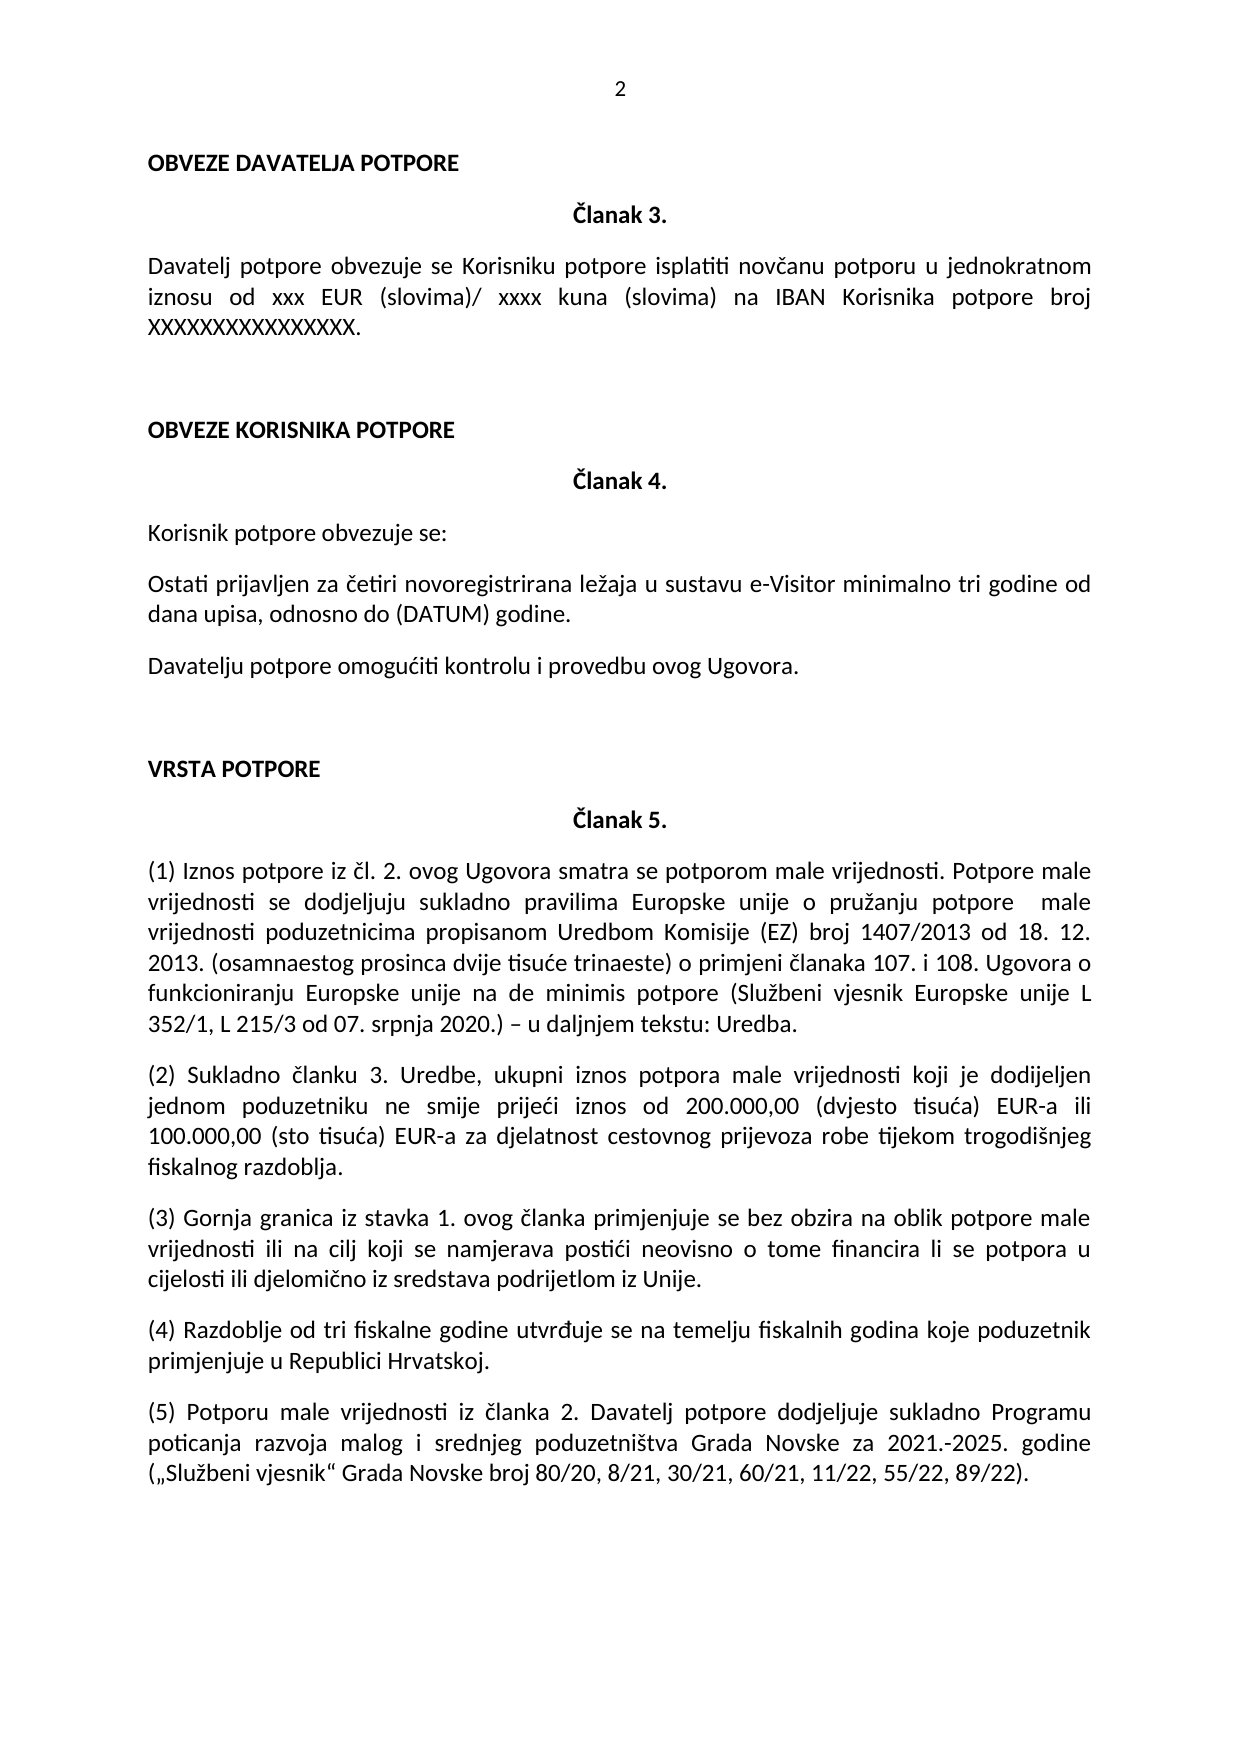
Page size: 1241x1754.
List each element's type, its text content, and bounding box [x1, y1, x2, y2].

text (2) Sukladno članku 3. Uredbe, ukupni iznos potpora male vrijednosti koji je dodijeljen jednom poduzetniku ne smije prijeći iznos od 200.000,00 (dvjesto tisuća) EUR-a ili 100.000,00 (sto tisuća) EUR-a za djelatnost cestovnog prijevoza robe tijekom trogodišnjeg fiskalnog razdoblja. [148, 1059, 1093, 1181]
text OBVEZE DAVATELJA POTPORE [148, 148, 1093, 178]
text Članak 4. [148, 465, 1093, 496]
text (1) Iznos potpore iz čl. 2. ovog Ugovora smatra se potporom male vrijednosti. Potpore male vrijednosti se dodjeljuju sukladno pravilima Europske unije o pružanju potpore male vrijednosti poduzetnicima propisanom Uredbom Komisije (EZ) broj 1407/2013 od 18. 12. 2013. (osamnaestog prosinca dvije tisuće trinaeste) o primjeni članaka 107. i 108. Ugovora o funkcioniranju Europske unije na de minimis potpore (Službeni vjesnik Europske unije L 352/1, L 215/3 od 07. srpnja 2020.) – u daljnjem tekstu: Uredba. [148, 855, 1093, 1038]
text Ostati prijavljen za četiri novoregistrirana ležaja u sustavu e-Visitor minimalno tri godine od dana upisa, odnosno do (DATUM) godine. [148, 568, 1093, 629]
text Članak 3. [148, 199, 1093, 229]
text Davatelj potpore obvezuje se Korisniku potpore isplatiti novčanu potporu u jednokratnom iznosu od xxx EUR (slovima)/ xxxx kuna (slovima) na IBAN Korisnika potpore broj XXXXXXXXXXXXXXXX. [148, 250, 1093, 342]
text (3) Gornja granica iz stavka 1. ovog članka primjenjuje se bez obzira na oblik potpore male vrijednosti ili na cilj koji se namjerava postići neovisno o tome financira li se potpora u cijelosti ili djelomično iz sredstava podrijetlom iz Unije. [148, 1202, 1093, 1294]
text (5) Potporu male vrijednosti iz članka 2. Davatelj potpore dodjeljuje sukladno Programu poticanja razvoja malog i srednjeg poduzetništva Grada Novske za 2021.-2025. godine („Službeni vjesnik“ Grada Novske broj 80/20, 8/21, 30/21, 60/21, 11/22, 55/22, 89/22). [148, 1397, 1093, 1488]
text (4) Razdoblje od tri fiskalne godine utvrđuje se na temelju fiskalnih godina koje poduzetnik primjenjuje u Republici Hrvatskoj. [148, 1315, 1093, 1376]
text Članak 5. [148, 804, 1093, 834]
text Korisnik potpore obvezuje se: [148, 517, 1093, 547]
text OBVEZE KORISNIKA POTPORE [148, 414, 1093, 444]
text VRSTA POTPORE [148, 753, 1093, 783]
text Davatelju potpore omogućiti kontrolu i provedbu ovog Ugovora. [148, 650, 1093, 681]
